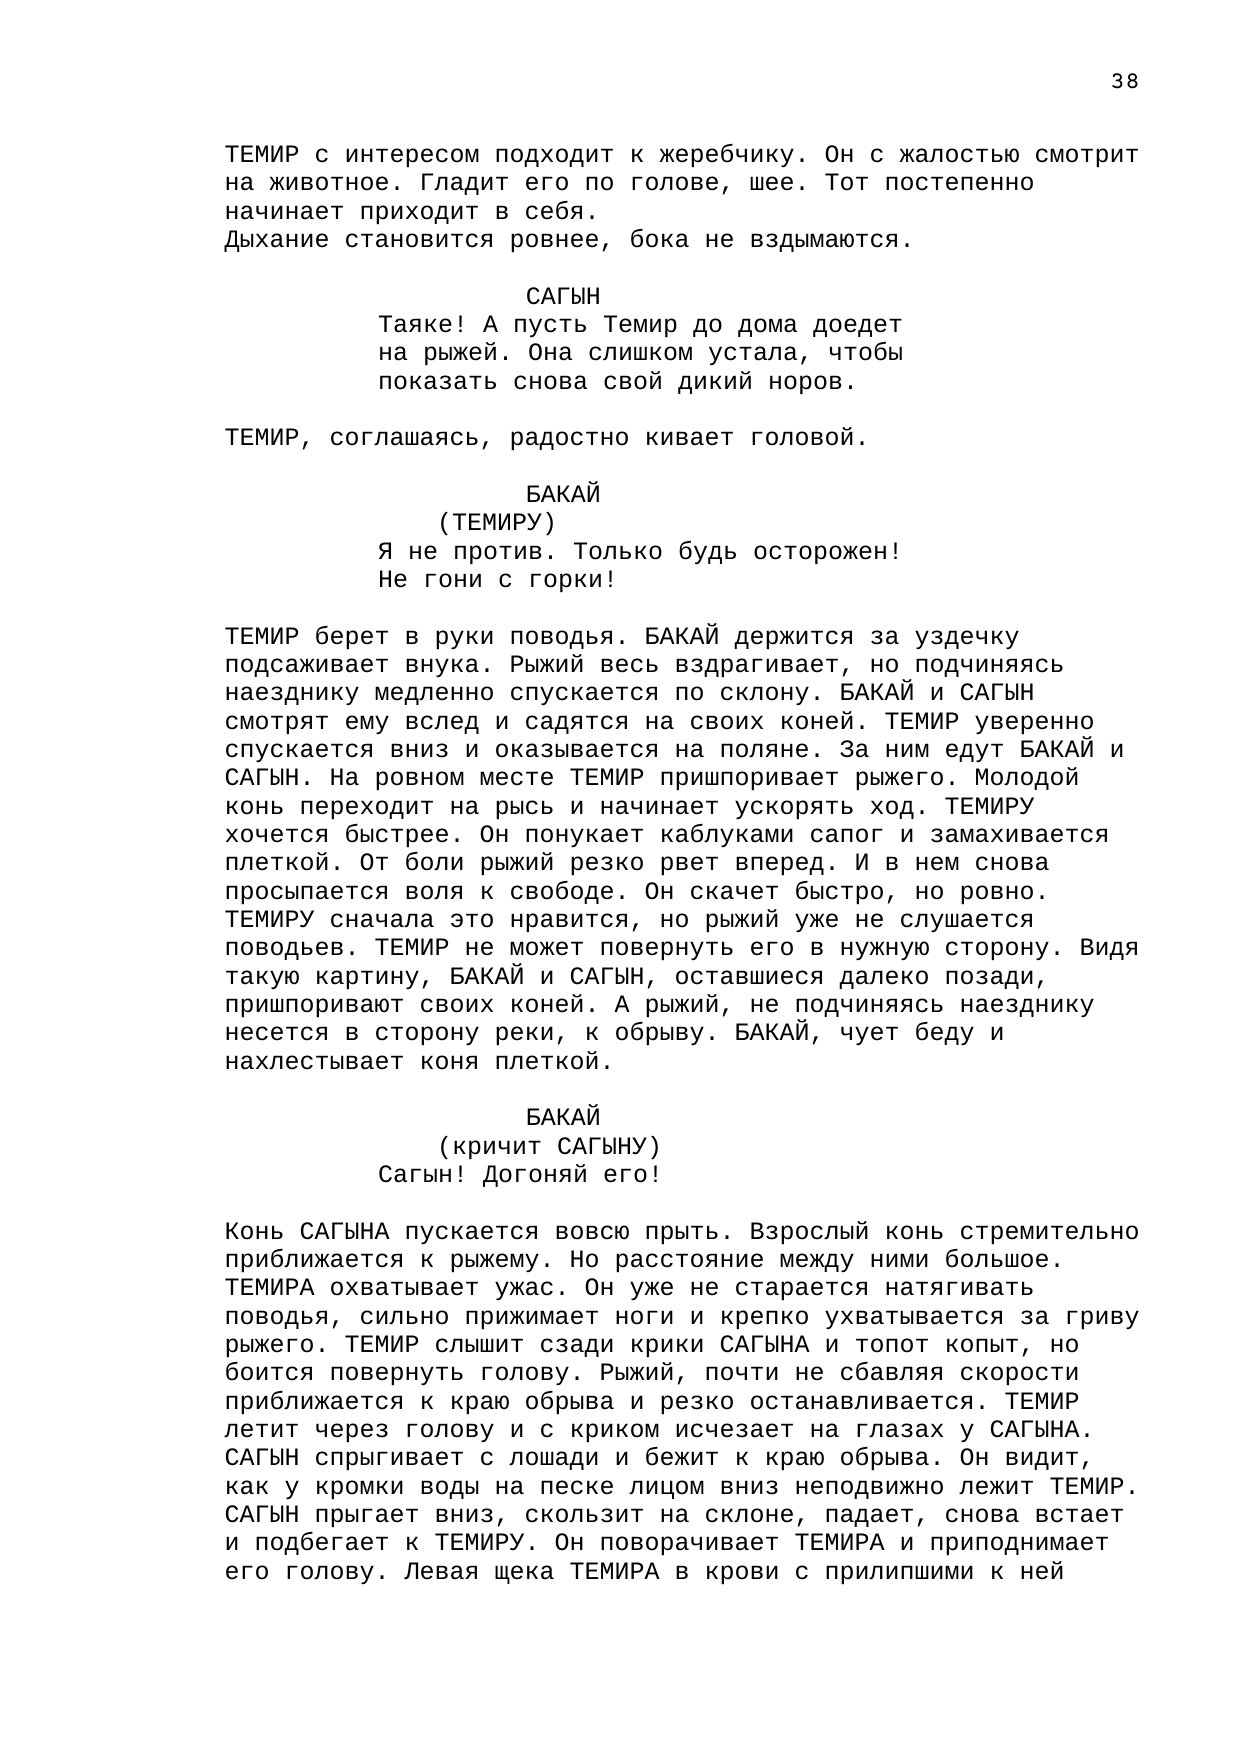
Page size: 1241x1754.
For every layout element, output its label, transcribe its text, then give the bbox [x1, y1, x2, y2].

text Сагын! Догоняй его! [378, 1162, 904, 1190]
text Таяке! А пусть Темир до дома доедет на рыжей. Она слишком устала, чтобы показать снова свой дикий норов. [378, 312, 904, 397]
text САГЫН [526, 283, 1107, 312]
text ТЕМИР берет в руки поводья. БАКАЙ держится за уздечку подсаживает внука. Рыжий весь вздрагивает, но подчиняясь наезднику медленно спускается по склону. БАКАЙ и САГЫН смотрят ему вслед и садятся на своих коней. ТЕМИР уверенно спускается вниз и оказывается на поляне. За ним едут БАКАЙ и САГЫН. На ровном месте ТЕМИР пришпоривает рыжего. Молодой конь переходит на рысь и начинает ускорять ход. ТЕМИРУ хочется быстрее. Он понукает каблуками сапог и замахивается плеткой. От боли рыжий резко рвет вперед. И в нем снова просыпается воля к свободе. Он скачет быстро, но ровно. ТЕМИРУ сначала это нравится, но рыжий уже не слушается поводьев. ТЕМИР не может повернуть его в нужную сторону. Видя такую картину, БАКАЙ и САГЫН, оставшиеся далеко позади, пришпоривают своих коней. А рыжий, не подчиняясь наезднику несется в сторону реки, к обрыву. БАКАЙ, чует беду и нахлестывает коня плеткой. [224, 623, 1140, 1077]
text ТЕМИР, соглашаясь, радостно кивает головой. [224, 425, 1140, 453]
text БАКАЙ [526, 482, 1107, 510]
text Дыхание становится ровнее, бока не вздымаются. [224, 227, 1140, 255]
text (ТЕМИРУ) [437, 510, 833, 538]
text БАКАЙ [526, 1105, 1107, 1133]
text Я не против. Только будь осторожен! Не гони с горки! [378, 538, 904, 595]
text (кричит САГЫНУ) [437, 1133, 833, 1162]
text ТЕМИР с интересом подходит к жеребчику. Он с жалостью смотрит на животное. Гладит его по голове, шее. Тот постепенно начинает приходит в себя. [224, 142, 1140, 227]
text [224, 1218, 1140, 1587]
